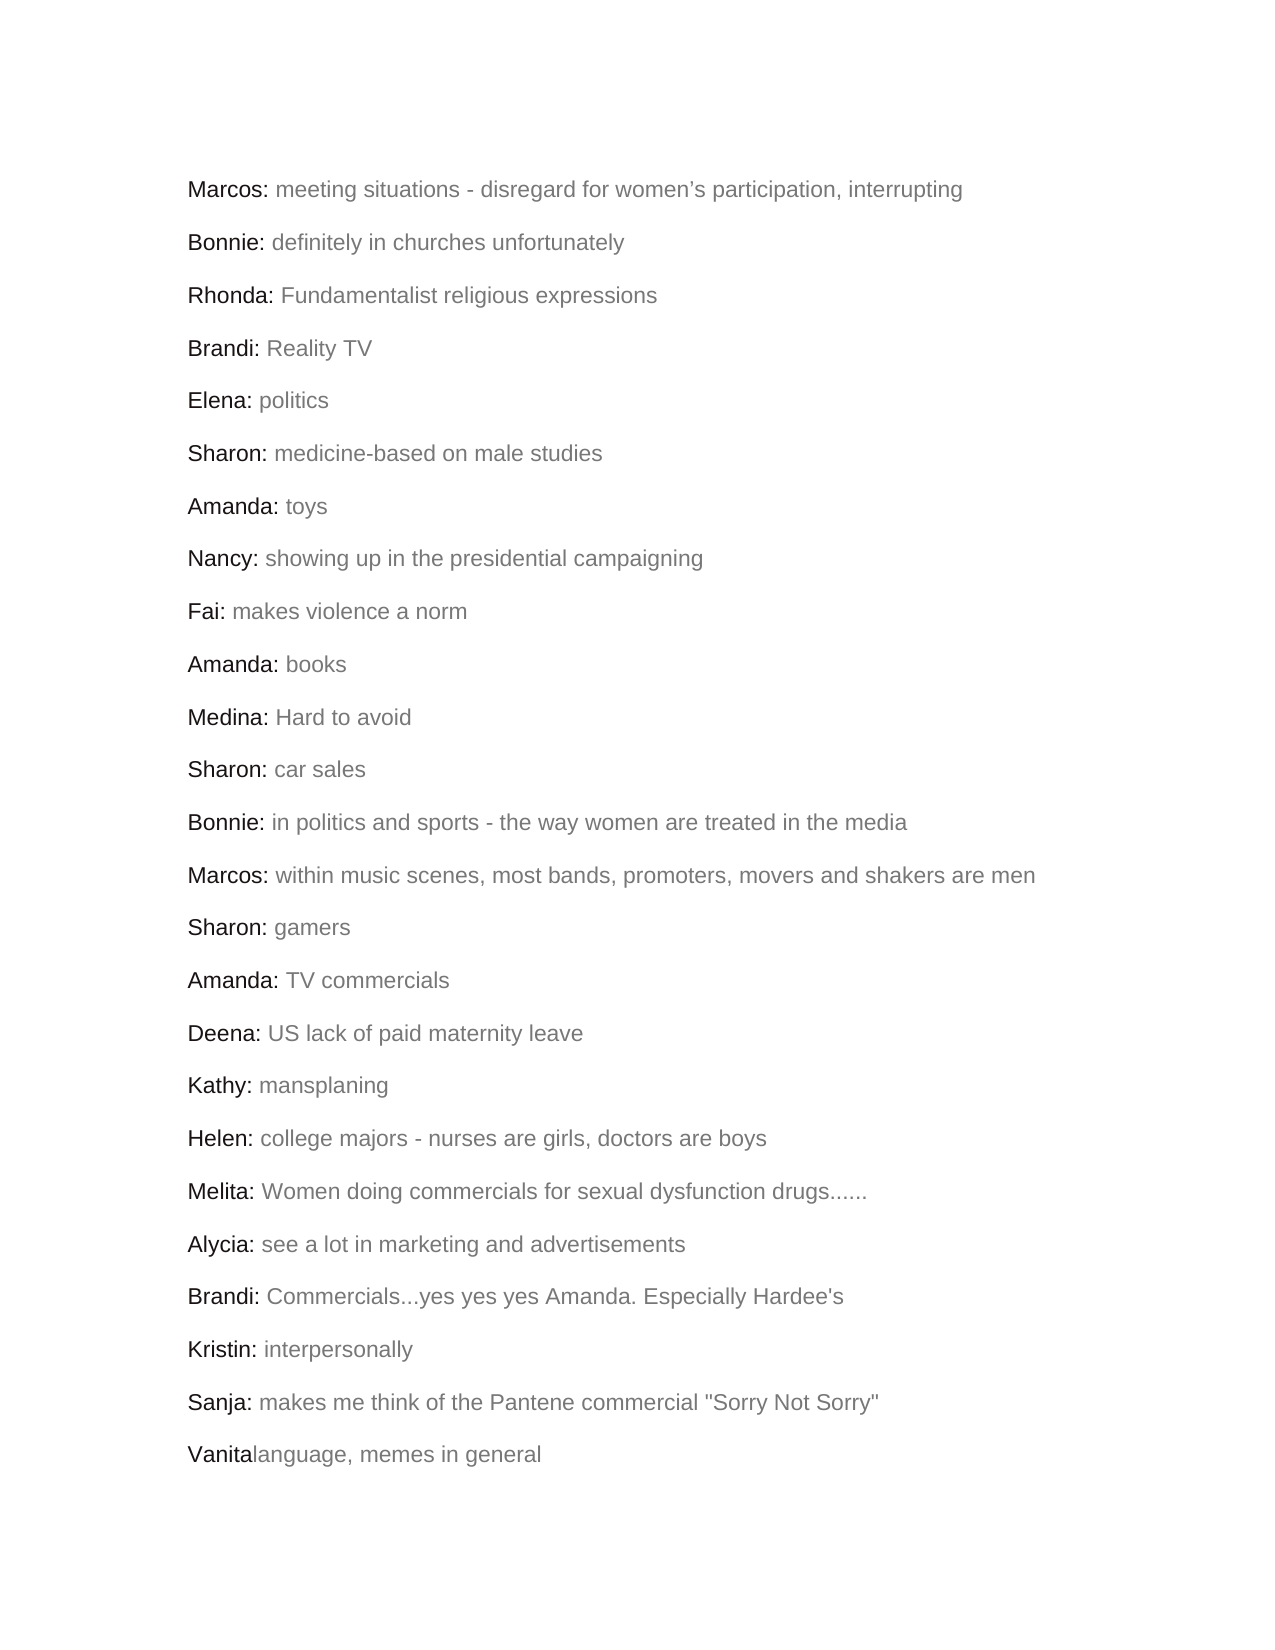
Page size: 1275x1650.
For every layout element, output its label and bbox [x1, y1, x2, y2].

text [187, 150, 1087, 1494]
